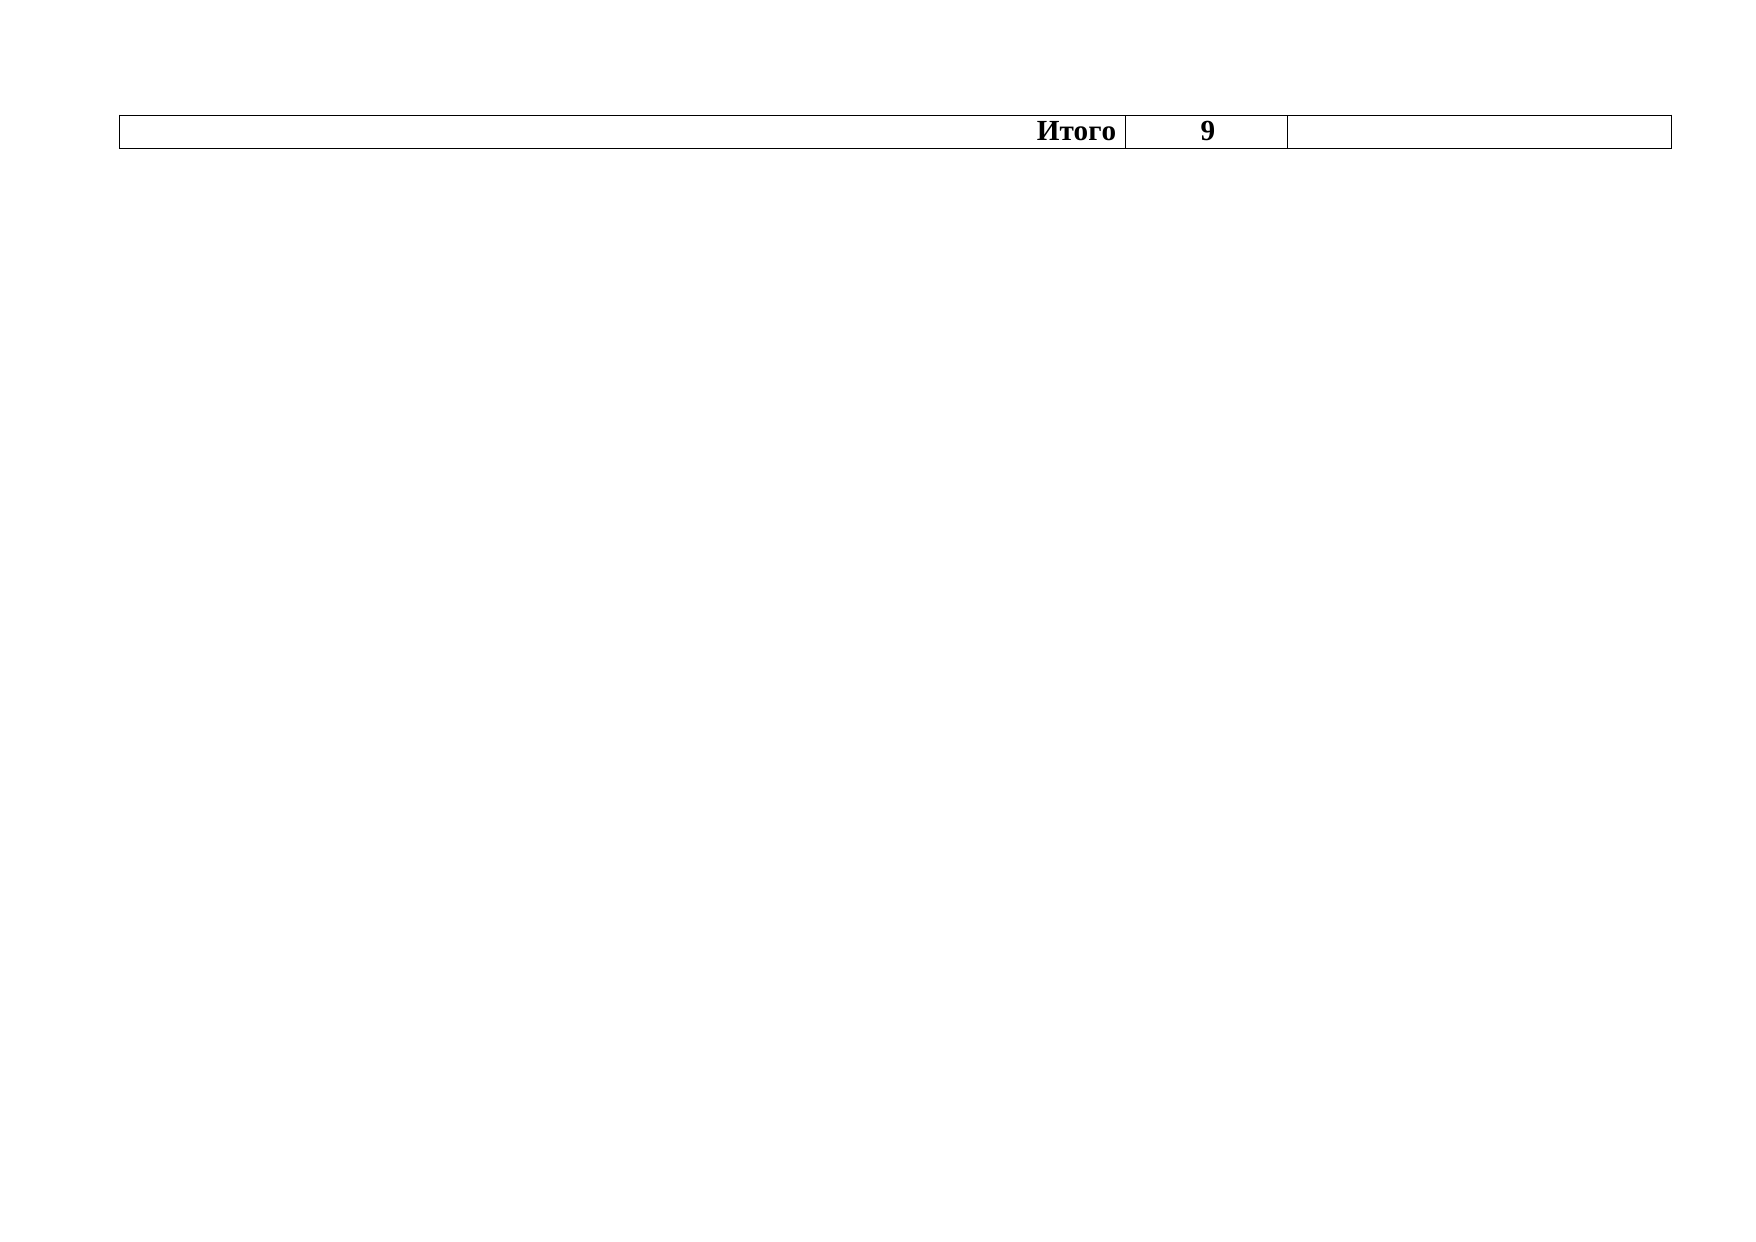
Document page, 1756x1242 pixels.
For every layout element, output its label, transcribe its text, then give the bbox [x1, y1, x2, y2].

table_cell 9 [1126, 116, 1287, 148]
table_cell Итого [120, 116, 1125, 148]
table_cell [1288, 116, 1671, 148]
